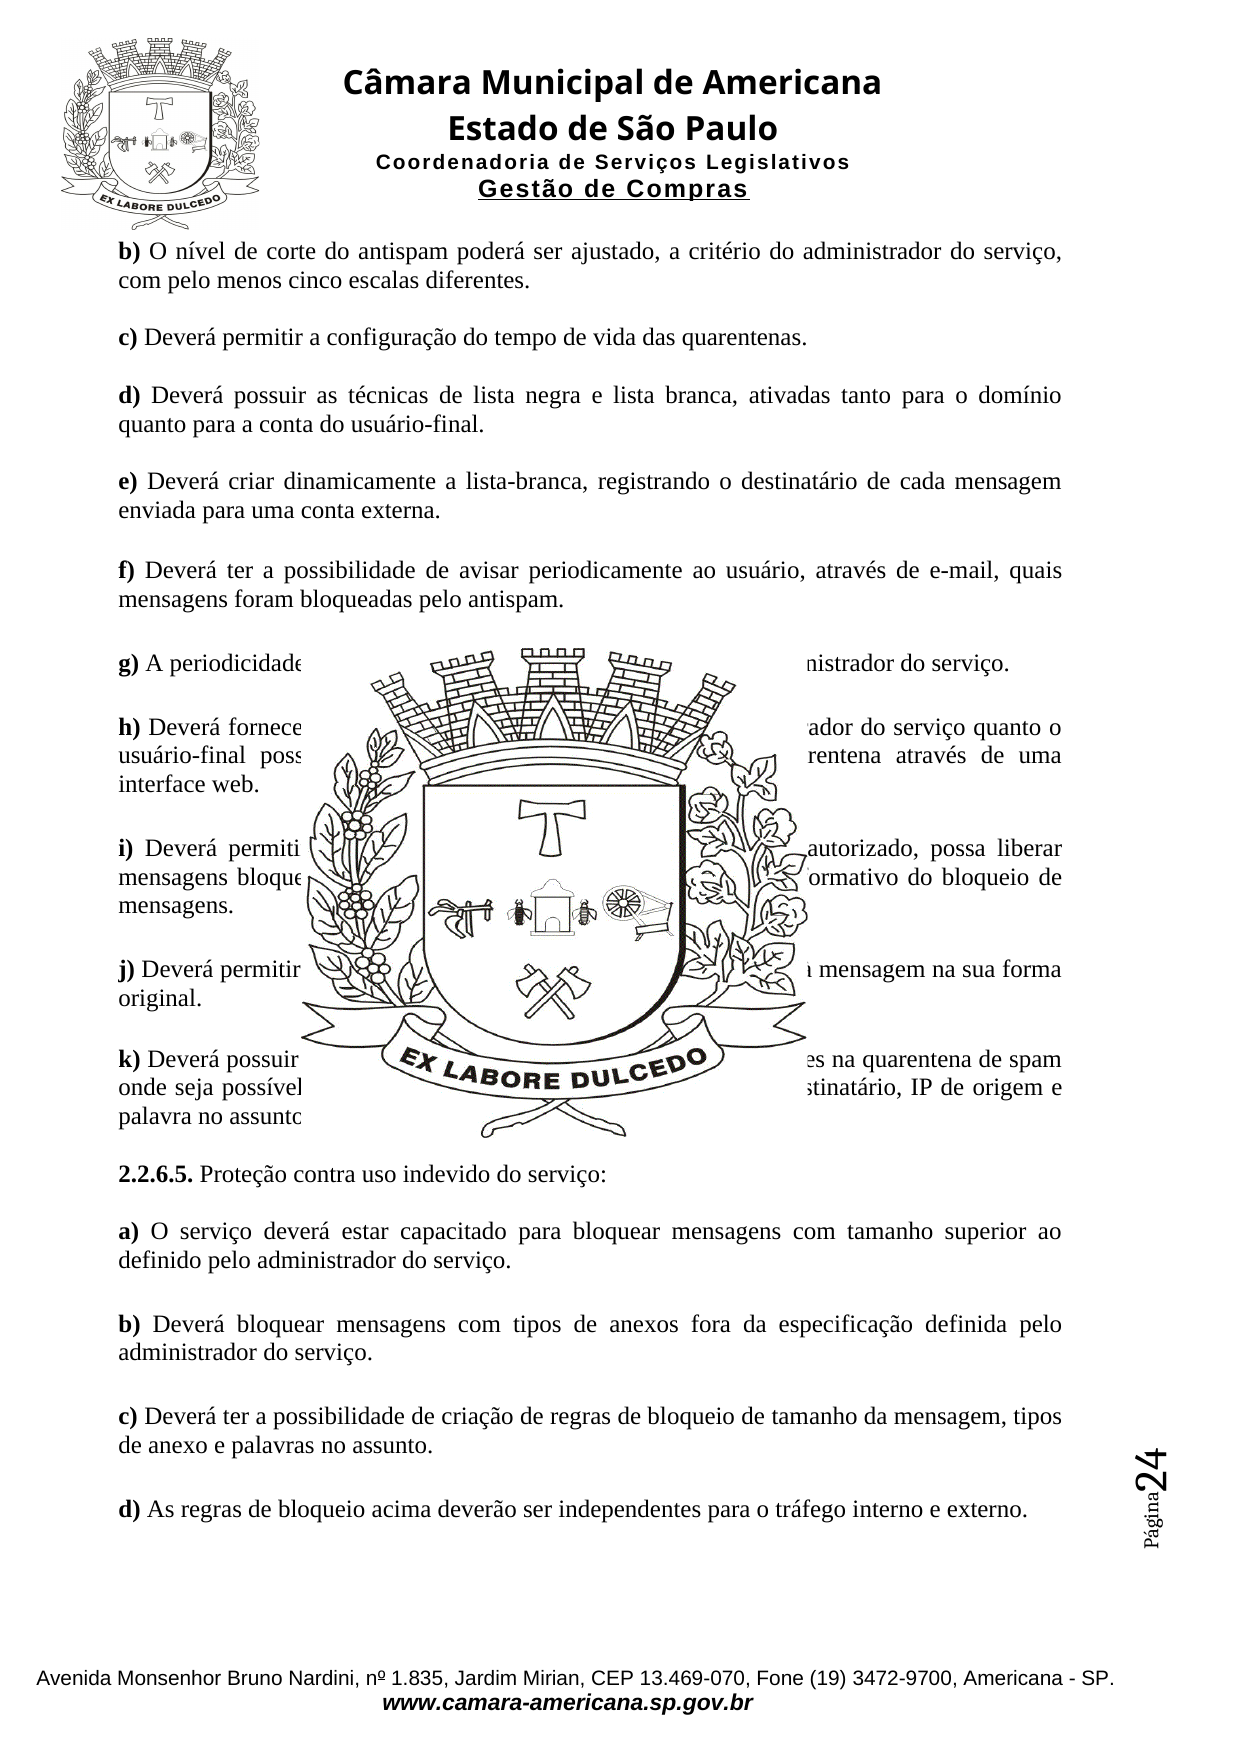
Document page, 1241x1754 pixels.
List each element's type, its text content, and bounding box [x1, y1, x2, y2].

text d) Deverá possuir as técnicas de lista negra e lista branca, ativadas tanto para o domínio quanto para a conta do usuário-final. [118, 380, 1063, 437]
text b) O nível de corte do antispam poderá ser ajustado, a critério do administrador do serviço, com pelo menos cinco escalas diferentes. [118, 236, 1063, 294]
text b) Deverá bloquear mensagens com tipos de anexos fora da especificação definida pelo administrador do serviço. [118, 1309, 1063, 1366]
text g) A periodicidade do aviso acima deverá ser especificada pelo administrador do serviço. [808, 648, 1063, 677]
text k) Deverá possuir uma interface de pesquisa das mensagens entregues na quarentena de spam onde seja possível especificar parâmetros como data, remetente, destinatário, IP de origem e palavra no assunto. [808, 1044, 1063, 1130]
picture [301, 648, 808, 1138]
picture [61, 38, 260, 230]
text c) Deverá ter a possibilidade de criação de regras de bloqueio de tamanho da mensagem, tipos de anexo e palavras no assunto. [118, 1401, 1063, 1459]
text h) Deverá fornecer ferramentas que permitam que tanto o administrador do serviço quanto o usuário-final possam liberar as mensagens enviadas para a quarentena através de uma interface web. [808, 712, 1063, 798]
text j) Deverá permitir que antes de liberá-la, a contratante tenha acesso à mensagem na sua forma original. [118, 954, 301, 1012]
text i) Deverá permitir que o usuário da conta de e-mail, desde que autorizado, possa liberar mensagens bloqueadas pelo antispam através do próprio e-mail informativo do bloqueio de mensagens. [118, 833, 301, 919]
text g) A periodicidade do aviso acima deverá ser especificada pelo administrador do serviço. [118, 648, 301, 677]
text k) Deverá possuir uma interface de pesquisa das mensagens entregues na quarentena de spam onde seja possível especificar parâmetros como data, remetente, destinatário, IP de origem e palavra no assunto. [118, 1044, 301, 1130]
text e) Deverá criar dinamicamente a lista-branca, registrando o destinatário de cada mensagem enviada para uma conta externa. [118, 466, 1063, 524]
text h) Deverá fornecer ferramentas que permitam que tanto o administrador do serviço quanto o usuário-final possam liberar as mensagens enviadas para a quarentena através de uma interface web. [118, 712, 301, 798]
text a) O serviço deverá estar capacitado para bloquear mensagens com tamanho superior ao definido pelo administrador do serviço. [118, 1216, 1063, 1274]
text j) Deverá permitir que antes de liberá-la, a contratante tenha acesso à mensagem na sua forma original. [808, 954, 1063, 1012]
text d) As regras de bloqueio acima deverão ser independentes para o tráfego interno e externo. [118, 1494, 1063, 1522]
text f) Deverá ter a possibilidade de avisar periodicamente ao usuário, através de e-mail, quais mensagens foram bloqueadas pelo antispam. [118, 556, 1063, 613]
text c) Deverá permitir a configuração do tempo de vida das quarentenas. [118, 322, 1063, 351]
text 2.2.6.5. Proteção contra uso indevido do serviço: [118, 1159, 1063, 1187]
text i) Deverá permitir que o usuário da conta de e-mail, desde que autorizado, possa liberar mensagens bloqueadas pelo antispam através do próprio e-mail informativo do bloqueio de mensagens. [808, 833, 1063, 919]
